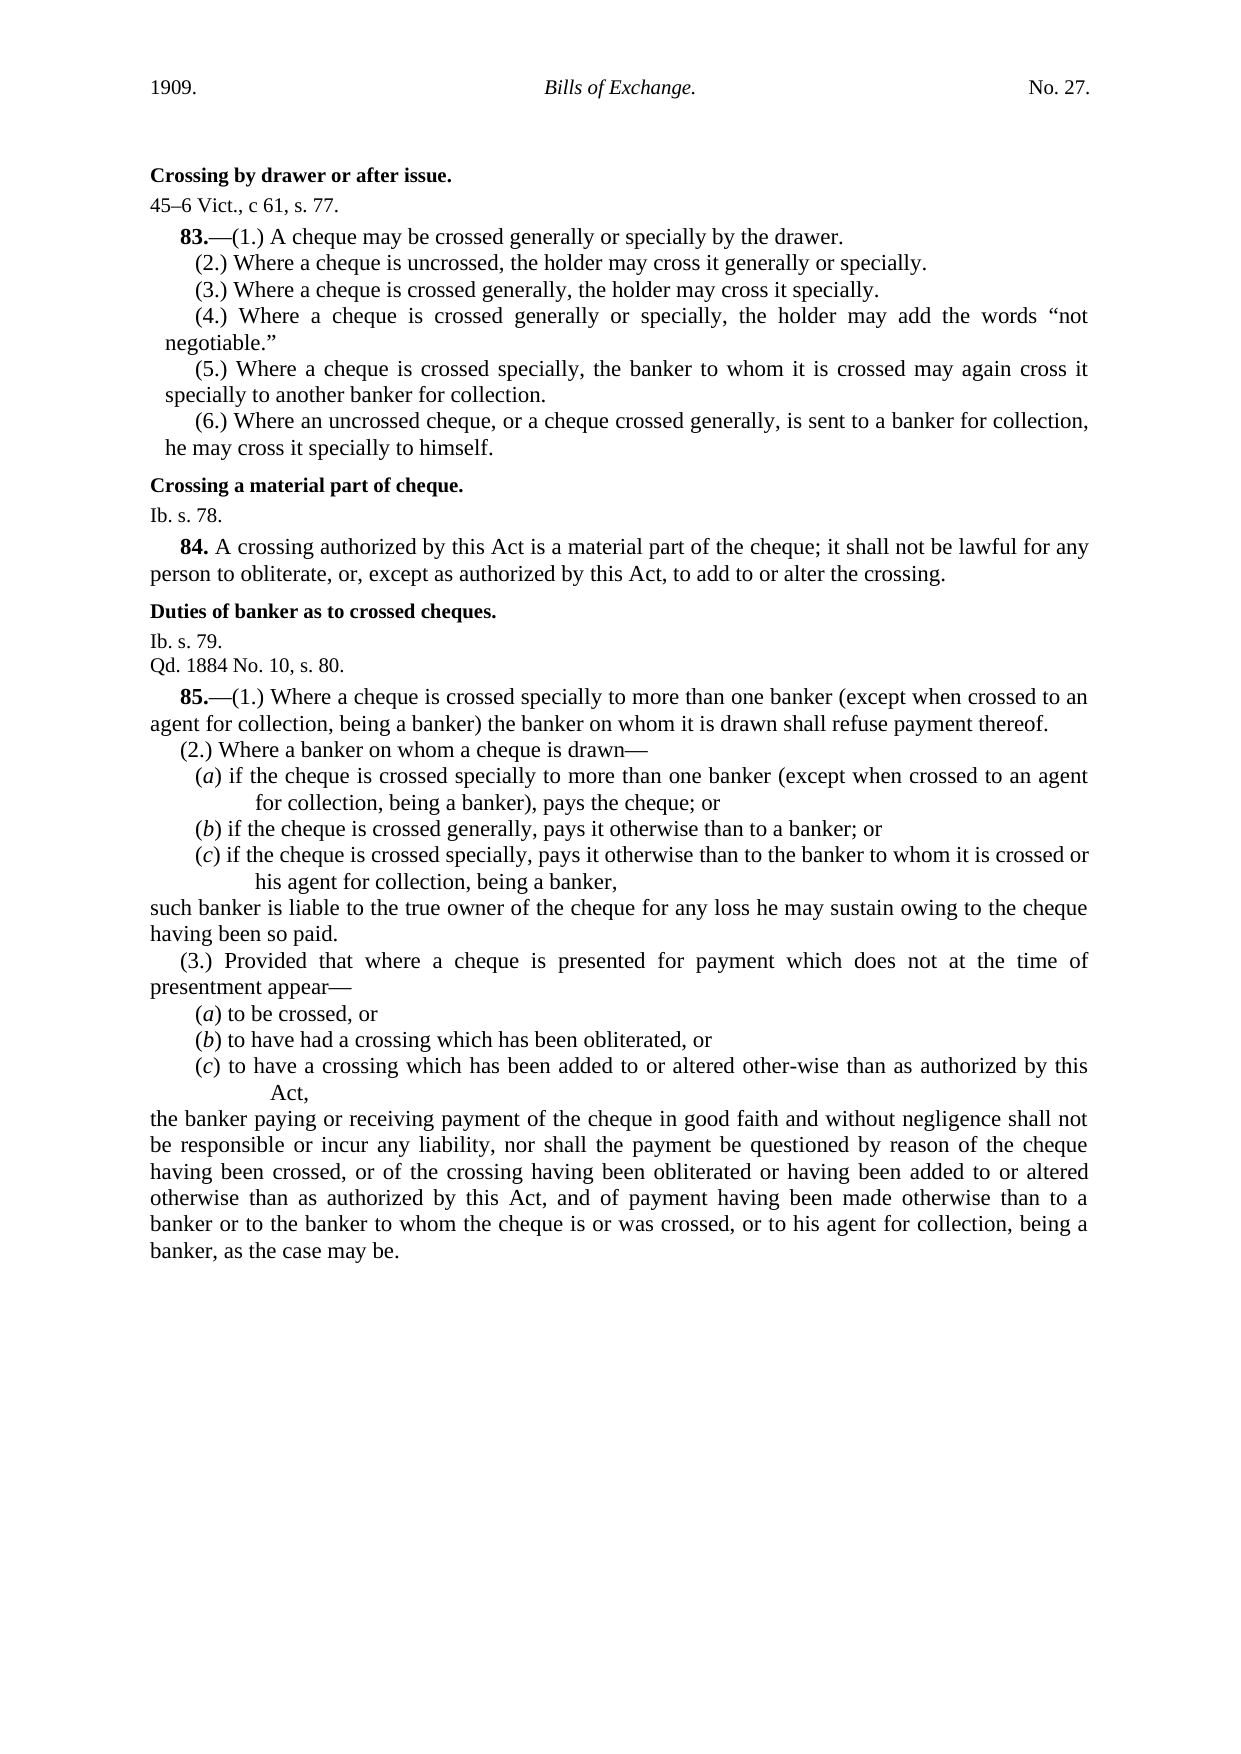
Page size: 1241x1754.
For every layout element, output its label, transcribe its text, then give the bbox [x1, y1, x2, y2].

text Qd. 1884 No. 10, s. 80. [150, 653, 1090, 677]
text Ib. s. 79. [150, 629, 1090, 653]
text (b) if the cheque is crossed generally, pays it otherwise than to a banker; or [195, 815, 1090, 841]
text Duties of banker as to crossed cheques. [150, 599, 1090, 623]
text (2.) Where a cheque is uncrossed, the holder may cross it generally or specially. [165, 249, 1090, 276]
text (b) to have had a crossing which has been obliterated, or [195, 1026, 1090, 1052]
text (c) to have a crossing which has been added to or altered other-wise than as authorized by this Act, [195, 1052, 1090, 1105]
text 45–6 Vict., с 61, s. 77. [150, 193, 1090, 217]
text Crossing by drawer or after issue. [150, 162, 1090, 187]
text (3.) Provided that where a cheque is presented for payment which does not at the time of presentment appear— [150, 947, 1090, 999]
text 83.—(1.) A cheque may be crossed generally or specially by the drawer. [150, 223, 1090, 249]
text (3.) Where a cheque is crossed generally, the holder may cross it specially. [165, 276, 1090, 302]
text Ib. s. 78. [150, 503, 1090, 527]
text the banker paying or receiving payment of the cheque in good faith and without negligence shall not be responsible or incur any liability, nor shall the payment be questioned by reason of the cheque having been crossed, or of the crossing having been obliterated or having been added to or altered otherwise than as authorized by this Act, and of payment having been made otherwise than to a banker or to the banker to whom the cheque is or was crossed, or to his agent for collection, being a banker, as the case may be. [150, 1105, 1090, 1263]
text (6.) Where an uncrossed cheque, or a cheque crossed generally, is sent to a banker for collection, he may cross it specially to himself. [165, 408, 1090, 460]
text such banker is liable to the true owner of the cheque for any loss he may sustain owing to the cheque having been so paid. [150, 894, 1090, 947]
text (5.) Where a cheque is crossed specially, the banker to whom it is crossed may again cross it specially to another banker for collection. [165, 355, 1090, 408]
text 84. A crossing authorized by this Act is a material part of the cheque; it shall not be lawful for any person to obliterate, or, except as authorized by this Act, to add to or alter the crossing. [150, 533, 1090, 586]
text (a) to be crossed, or [195, 999, 1090, 1026]
text (4.) Where a cheque is crossed generally or specially, the holder may add the words “not negotiable.” [165, 302, 1090, 355]
text (c) if the cheque is crossed specially, pays it otherwise than to the banker to whom it is crossed or his agent for collection, being a banker, [195, 841, 1090, 894]
text 85.—(1.) Where a cheque is crossed specially to more than one banker (except when crossed to an agent for collection, being a banker) the banker on whom it is drawn shall refuse payment thereof. [150, 683, 1090, 736]
text (a) if the cheque is crossed specially to more than one banker (except when crossed to an agent for collection, being a banker), pays the cheque; or [195, 762, 1090, 815]
text (2.) Where a banker on whom a cheque is drawn— [150, 736, 1090, 762]
text Crossing a material part of cheque. [150, 473, 1090, 497]
